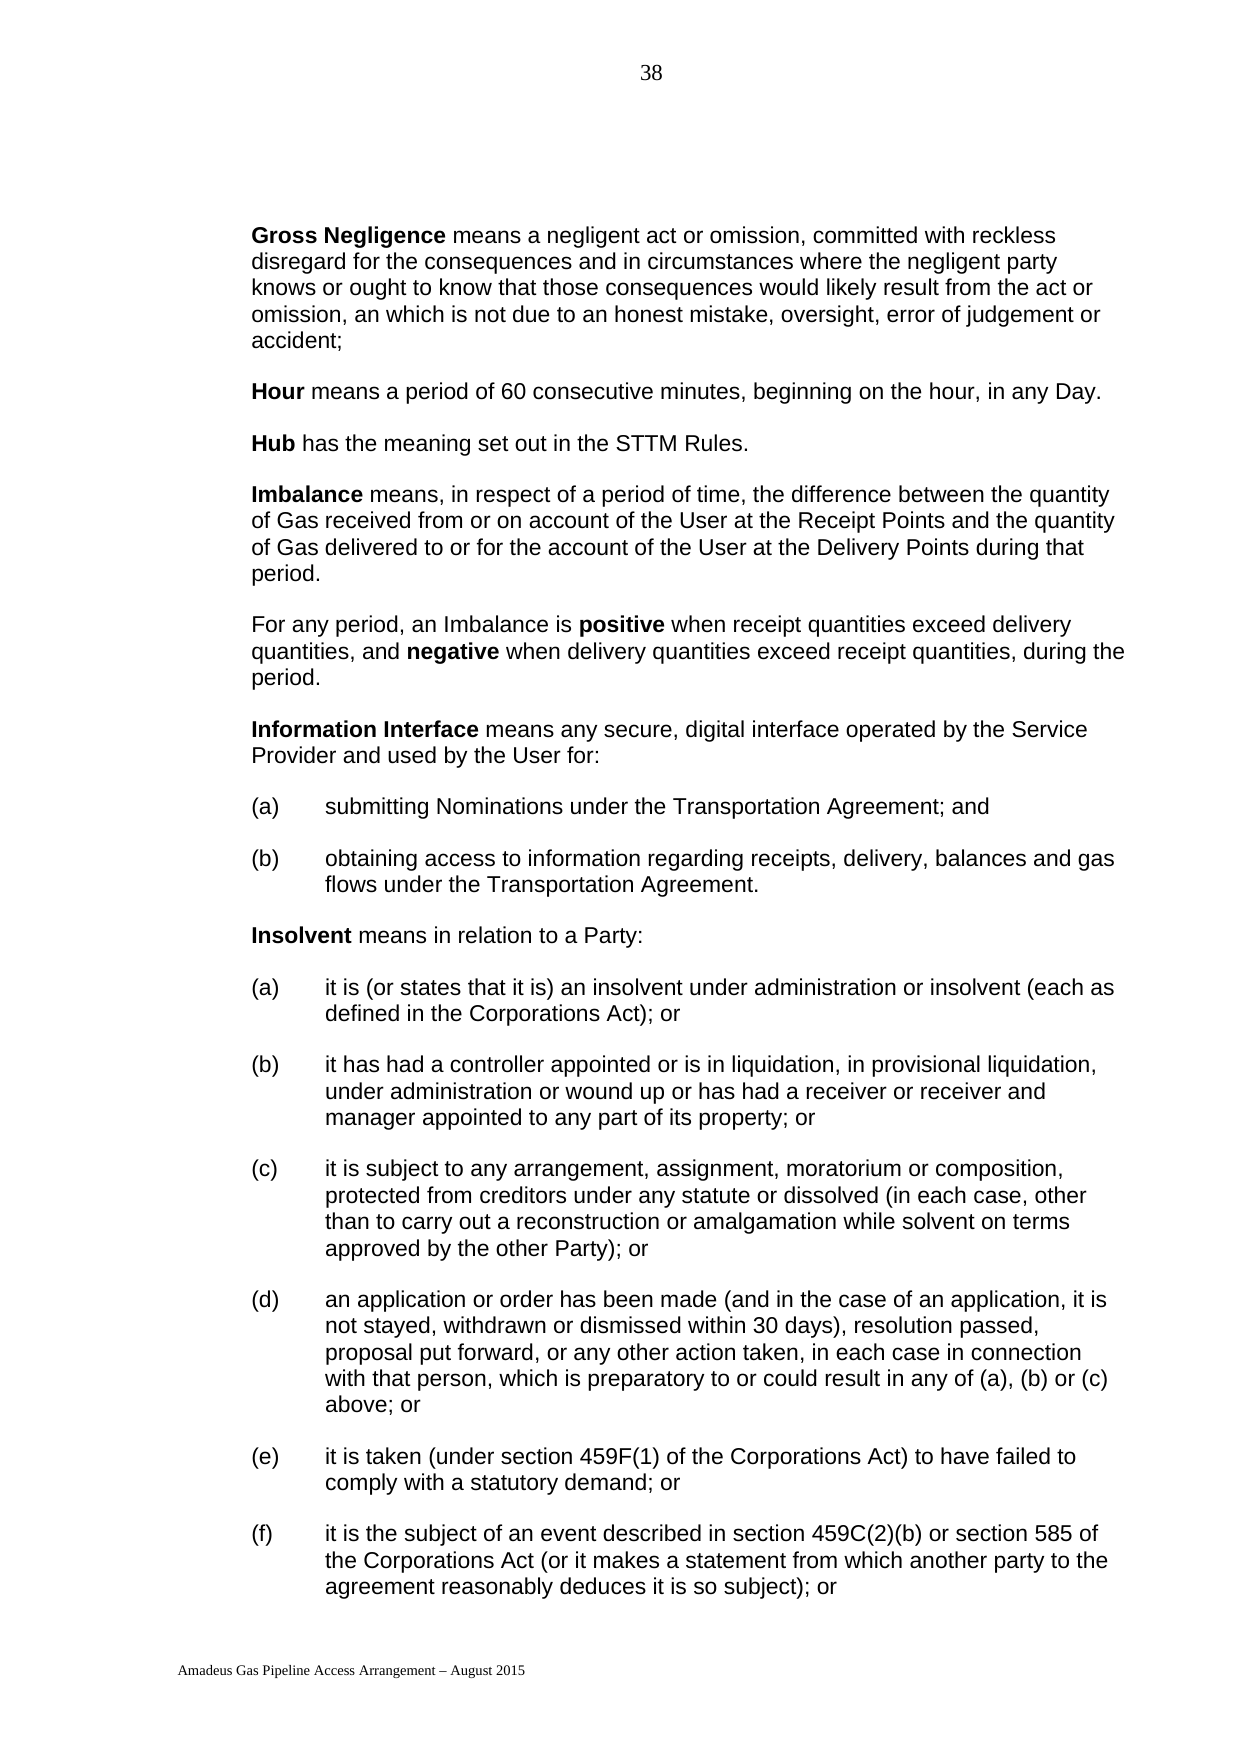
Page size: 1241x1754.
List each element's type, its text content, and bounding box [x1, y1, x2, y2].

subtitle it is taken (under section 459F(1) of the Corporations Act) to have failed to comply with a statutory demand; or [251, 1443, 1125, 1495]
text Imbalance means, in respect of a period of time, the difference between the quantity of Gas received from or on account of the User at the Receipt Points and the quantity of Gas delivered to or for the account of the User at the Delivery Points during that period. [251, 481, 1125, 586]
subtitle it is subject to any arrangement, assignment, moratorium or composition, protected from creditors under any statute or dissolved (in each case, other than to carry out a reconstruction or amalgamation while solvent on terms approved by the other Party); or [251, 1155, 1125, 1261]
text Hour means a period of 60 consecutive minutes, beginning on the hour, in any Day. [251, 378, 1125, 405]
text Insolvent means in relation to a Party: [251, 922, 1125, 949]
subtitle it is (or states that it is) an insolvent under administration or insolvent (each as defined in the Corporations Act); or [251, 974, 1125, 1026]
subtitle submitting Nominations under the Transportation Agreement; and [251, 793, 1125, 819]
text Information Interface means any secure, digital interface operated by the Service Provider and used by the User for: [251, 716, 1125, 768]
text Hub has the meaning set out in the STTM Rules. [251, 430, 1125, 456]
text Gross Negligence means a negligent act or omission, committed with reckless disregard for the consequences and in circumstances where the negligent party knows or ought to know that those consequences would likely result from the act or omission, an which is not due to an honest mistake, oversight, error of judgement or accident; [251, 222, 1125, 353]
subtitle it is the subject of an event described in section 459C(2)(b) or section 585 of the Corporations Act (or it makes a statement from which another party to the agreement reasonably deduces it is so subject); or [251, 1520, 1125, 1599]
subtitle an application or order has been made (and in the case of an application, it is not stayed, withdrawn or dismissed within 30 days), resolution passed, proposal put forward, or any other action taken, in each case in connection with that person, which is preparatory to or could result in any of (a), (b) or (c) above; or [251, 1286, 1125, 1418]
subtitle it has had a controller appointed or is in liquidation, in provisional liquidation, under administration or wound up or has had a receiver or receiver and manager appointed to any part of its property; or [251, 1051, 1125, 1130]
subtitle obtaining access to information regarding receipts, delivery, balances and gas flows under the Transportation Agreement. [251, 844, 1125, 897]
text For any period, an Imbalance is positive when receipt quantities exceed delivery quantities, and negative when delivery quantities exceed receipt quantities, during the period. [251, 611, 1125, 691]
